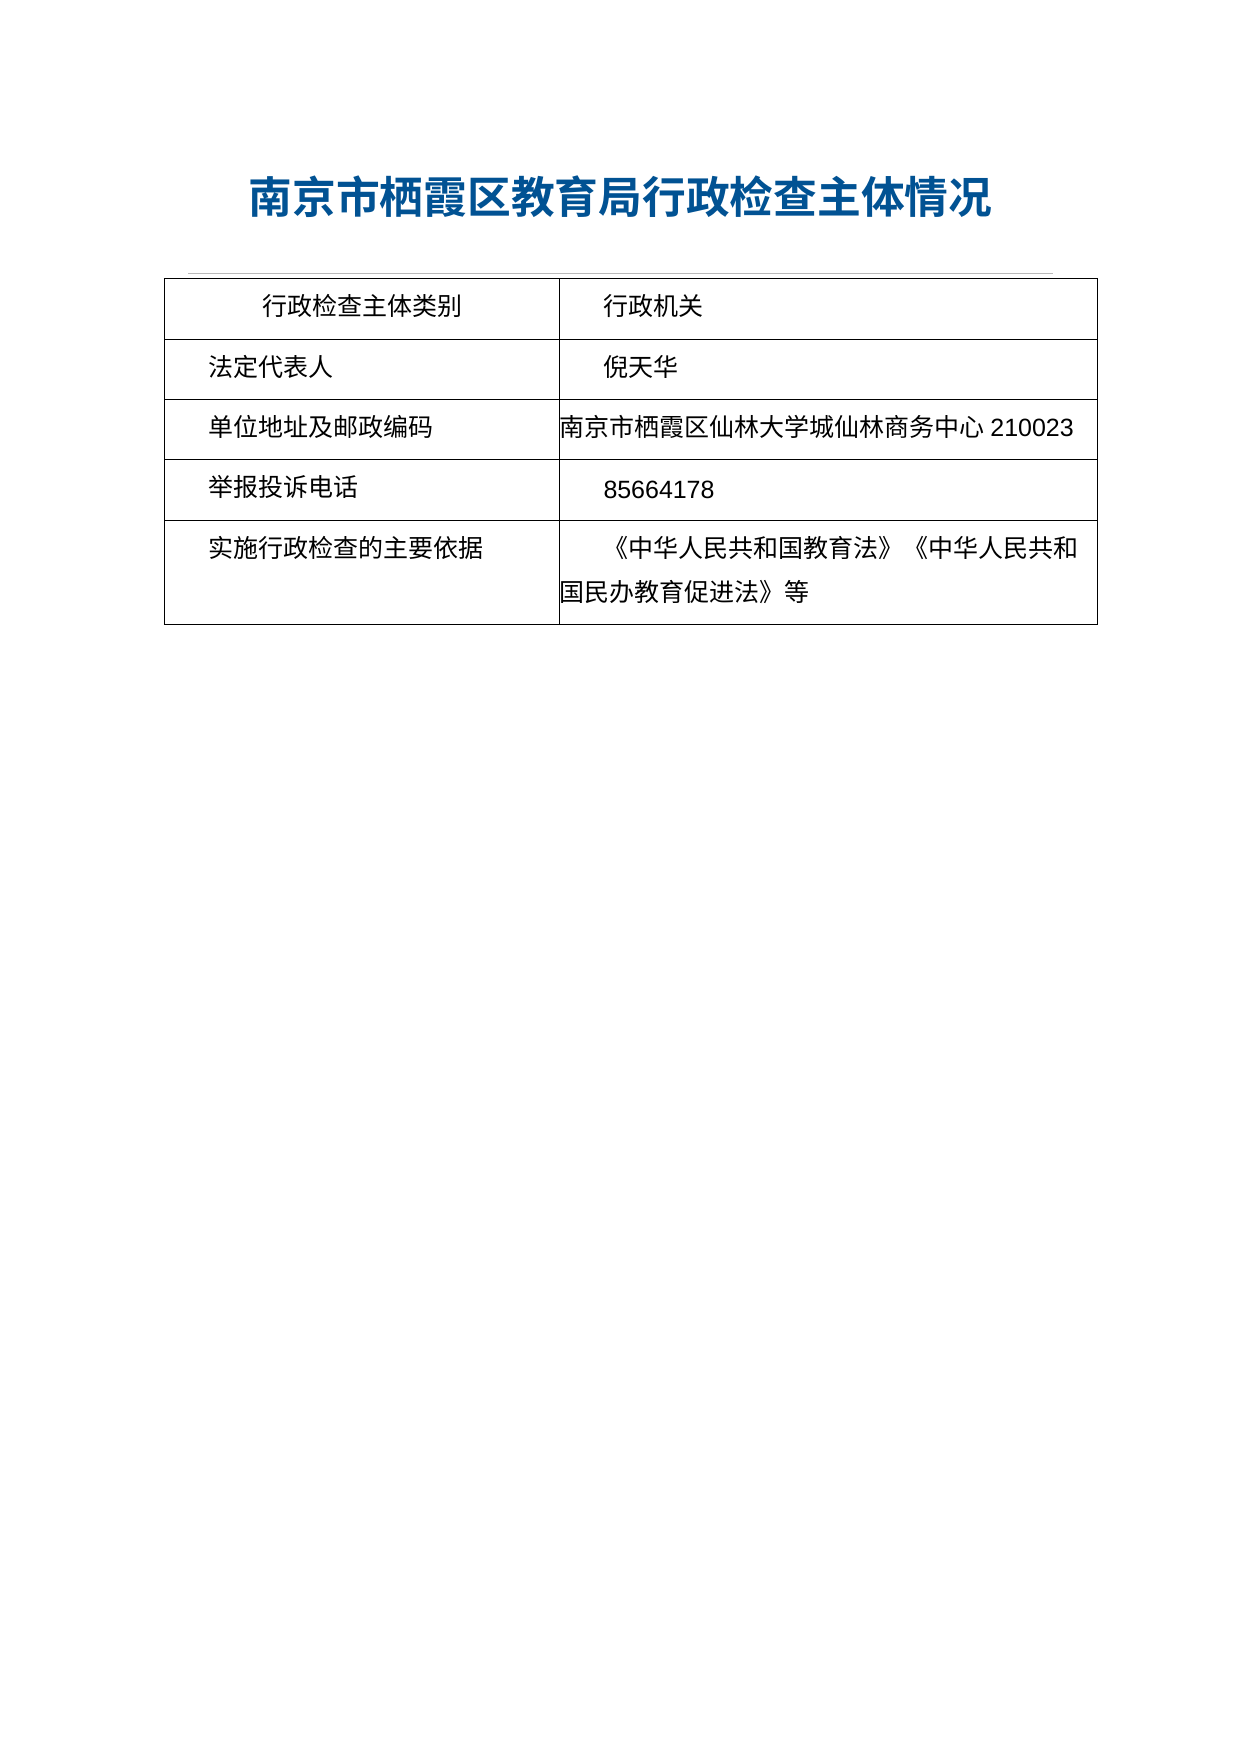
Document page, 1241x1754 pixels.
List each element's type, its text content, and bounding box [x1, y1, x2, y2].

table_cell 《中华人民共和国教育法》《中华人民共和国民办教育促进法》等 [560, 521, 1097, 624]
table_header 行政检查主体类别 [165, 279, 559, 338]
table_cell 举报投诉电话 [165, 460, 559, 520]
table_cell 南京市栖霞区仙林大学城仙林商务中心 210023 [560, 400, 1097, 459]
table_cell 85664178 [560, 460, 1097, 520]
table_cell 倪天华 [560, 340, 1097, 399]
table_header 行政机关 [560, 279, 1097, 338]
table_cell 单位地址及邮政编码 [165, 400, 559, 459]
subtitle 南京市栖霞区教育局行政检查主体情况 [187, 162, 1053, 274]
table_cell 实施行政检查的主要依据 [165, 521, 559, 624]
table_cell 法定代表人 [165, 340, 559, 399]
